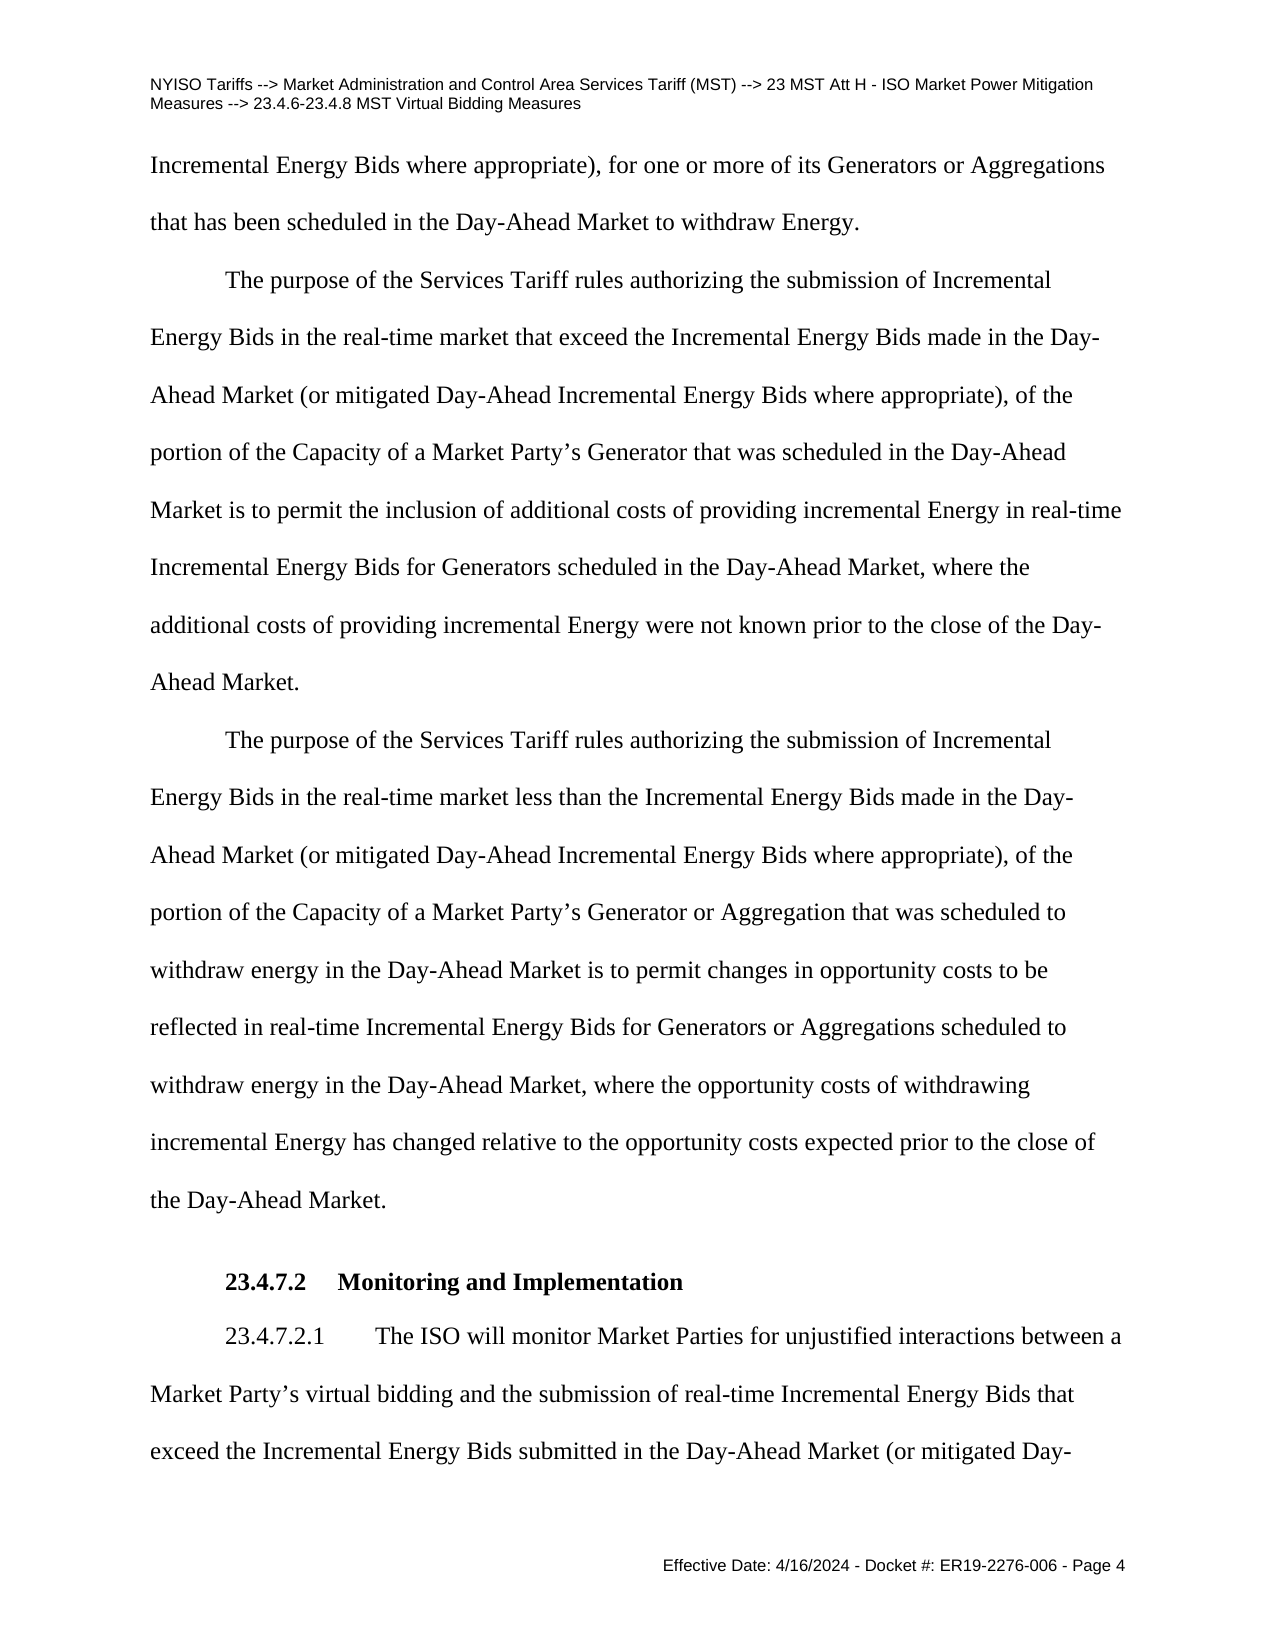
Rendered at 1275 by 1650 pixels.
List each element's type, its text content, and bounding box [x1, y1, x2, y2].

text The purpose of the Services Tariff rules authorizing the submission of Incremental Energy Bids in the real-time market less than the Incremental Energy Bids made in the Day-Ahead Market (or mitigated Day-Ahead Incremental Energy Bids where appropriate), of the portion of the Capacity of a Market Party’s Generator or Aggregation that was scheduled to withdraw energy in the Day-Ahead Market is to permit changes in opportunity costs to be reflected in real-time Incremental Energy Bids for Generators or Aggregations scheduled to withdraw energy in the Day-Ahead Market, where the opportunity costs of withdrawing incremental Energy has changed relative to the opportunity costs expected prior to the close of the Day-Ahead Market. [150, 725, 1125, 1214]
text The purpose of the Services Tariff rules authorizing the submission of Incremental Energy Bids in the real-time market that exceed the Incremental Energy Bids made in the Day-Ahead Market (or mitigated Day-Ahead Incremental Energy Bids where appropriate), of the portion of the Capacity of a Market Party’s Generator that was scheduled in the Day-Ahead Market is to permit the inclusion of additional costs of providing incremental Energy in real-time Incremental Energy Bids for Generators scheduled in the Day-Ahead Market, where the additional costs of providing incremental Energy were not known prior to the close of the Day-Ahead Market. [150, 265, 1125, 696]
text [150, 150, 1125, 236]
subtitle 23.4.7.2 Monitoring and Implementation [225, 1267, 1125, 1296]
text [150, 1321, 1125, 1465]
